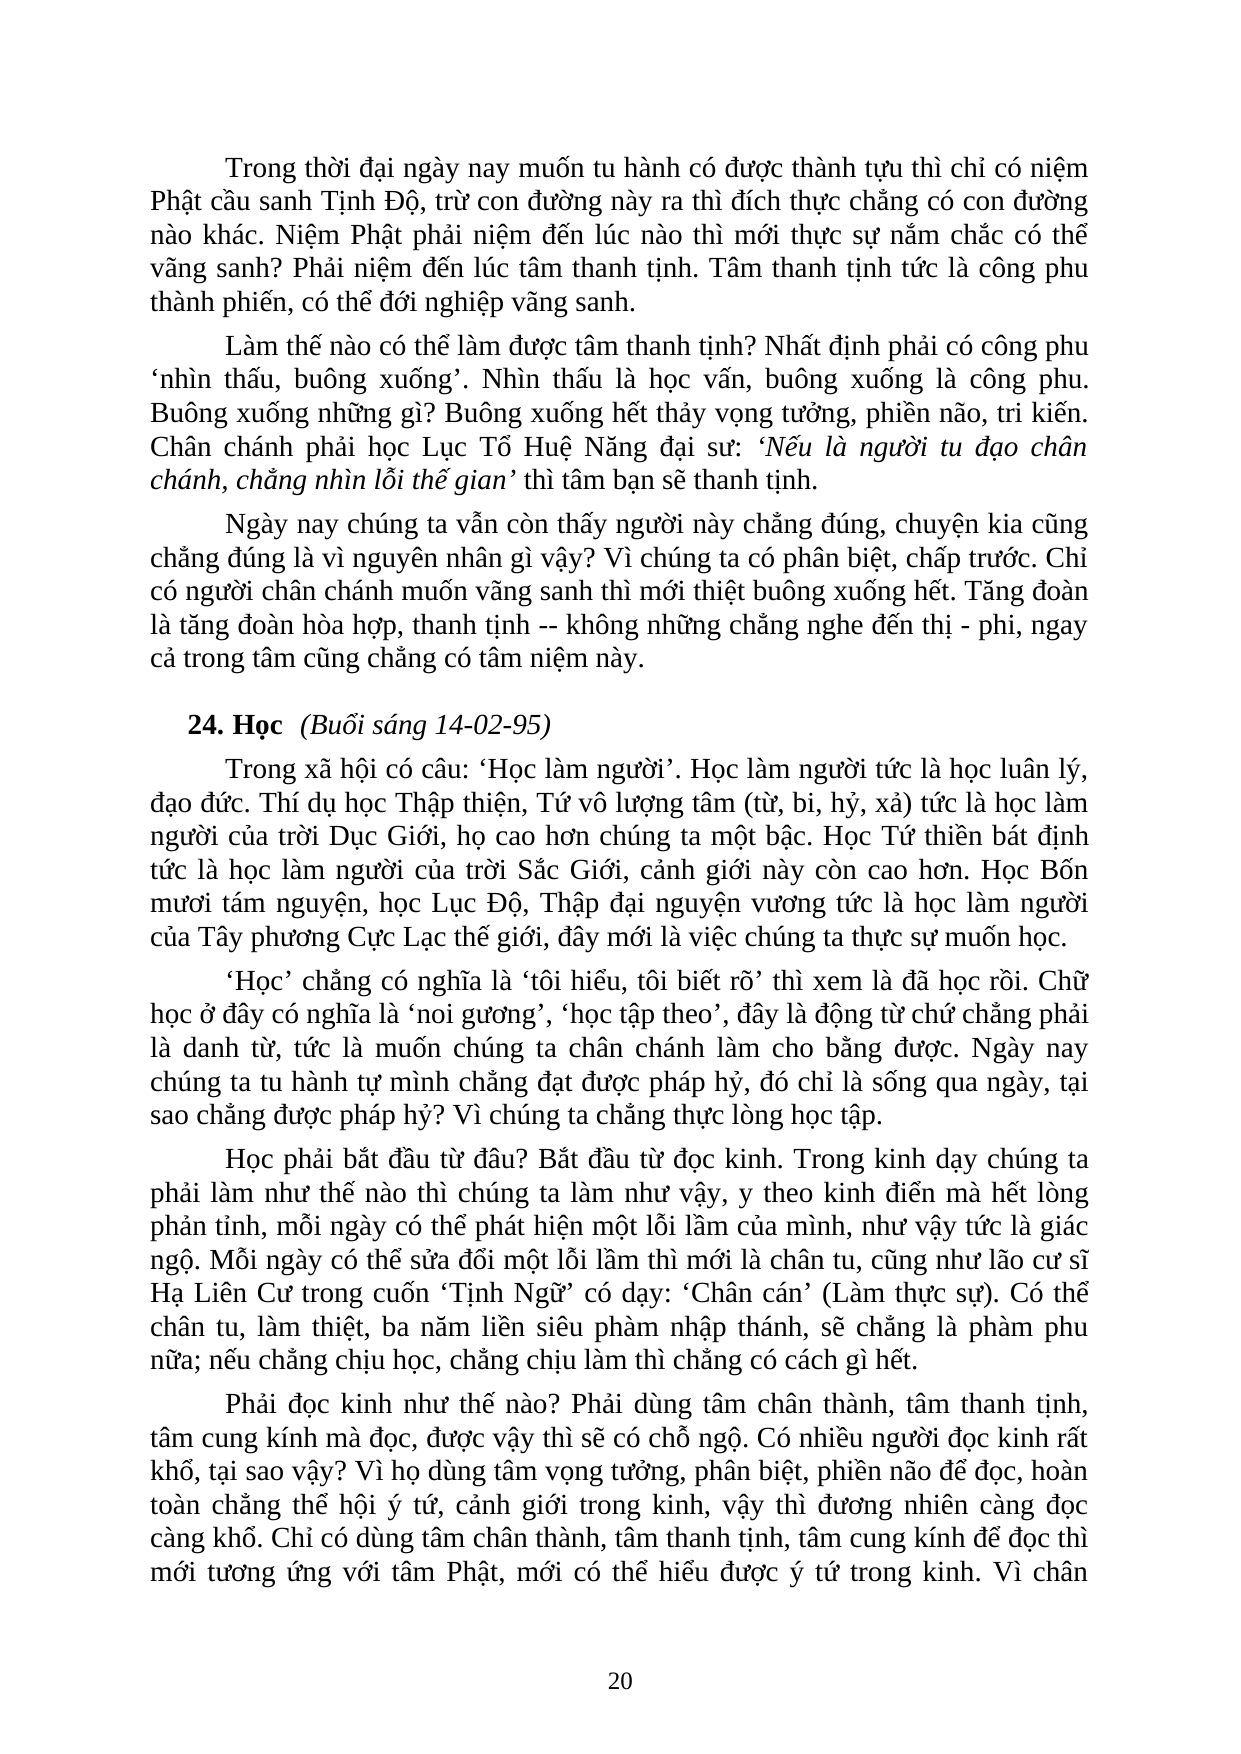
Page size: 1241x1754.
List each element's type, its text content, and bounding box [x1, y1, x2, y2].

text ‘Học’ chẳng có nghĩa là ‘tôi hiểu, tôi biết rõ’ thì xem là đã học rồi. Chữ học ở đây có nghĩa là ‘noi gương’, ‘học tập theo’, đây là động từ chứ chẳng phải là danh từ, tức là muốn chúng ta chân chánh làm cho bằng được. Ngày nay chúng ta tu hành tự mình chẳng đạt được pháp hỷ, đó chỉ là sống qua ngày, tại sao chẳng được pháp hỷ? Vì chúng ta chẳng thực lòng học tập. [150, 963, 1090, 1131]
text Làm thế nào có thể làm được tâm thanh tịnh? Nhất định phải có công phu ‘nhìn thấu, buông xuống’. Nhìn thấu là học vấn, buông xuống là công phu. Buông xuống những gì? Buông xuống hết thảy vọng tưởng, phiền não, tri kiến. Chân chánh phải học Lục Tổ Huệ Năng đại sư: ‘Nếu là người tu đạo chân chánh, chẳng nhìn lỗi thế gian’ thì tâm bạn sẽ thanh tịnh. [150, 328, 1090, 496]
text Trong xã hội có câu: ‘Học làm người’. Học làm người tức là học luân lý, đạo đức. Thí dụ học Thập thiện, Tứ vô lượng tâm (từ, bi, hỷ, xả) tức là học làm người của trời Dục Giới, họ cao hơn chúng ta một bậc. Học Tứ thiền bát định tức là học làm người của trời Sắc Giới, cảnh giới này còn cao hơn. Học Bốn mươi tám nguyện, học Lục Ðộ, Thập đại nguyện vương tức là học làm người của Tây phương Cực Lạc thế giới, đây mới là việc chúng ta thực sự muốn học. [150, 751, 1090, 953]
text Ngày nay chúng ta vẫn còn thấy người này chẳng đúng, chuyện kia cũng chẳng đúng là vì nguyên nhân gì vậy? Vì chúng ta có phân biệt, chấp trước. Chỉ có người chân chánh muốn vãng sanh thì mới thiệt buông xuống hết. Tăng đoàn là tăng đoàn hòa hợp, thanh tịnh -- không những chẳng nghe đến thị - phi, ngay cả trong tâm cũng chẳng có tâm niệm này. [150, 506, 1090, 674]
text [150, 1386, 1090, 1588]
text Trong thời đại ngày nay muốn tu hành có được thành tựu thì chỉ có niệm Phật cầu sanh Tịnh Ðộ, trừ con đường này ra thì đích thực chẳng có con đường nào khác. Niệm Phật phải niệm đến lúc nào thì mới thực sự nắm chắc có thể vãng sanh? Phải niệm đến lúc tâm thanh tịnh. Tâm thanh tịnh tức là công phu thành phiến, có thể đới nghiệp vãng sanh. [150, 150, 1090, 318]
list Học (Buổi sáng 14-02-95) [187, 707, 1090, 741]
text Học phải bắt đầu từ đâu? Bắt đầu từ đọc kinh. Trong kinh dạy chúng ta phải làm như thế nào thì chúng ta làm như vậy, y theo kinh điển mà hết lòng phản tỉnh, mỗi ngày có thể phát hiện một lỗi lầm của mình, như vậy tức là giác ngộ. Mỗi ngày có thể sửa đổi một lỗi lầm thì mới là chân tu, cũng như lão cư sĩ Hạ Liên Cư trong cuốn ‘Tịnh Ngữ’ có dạy: ‘Chân cán’ (Làm thực sự). Có thể chân tu, làm thiệt, ba năm liền siêu phàm nhập thánh, sẽ chẳng là phàm phu nữa; nếu chẳng chịu học, chẳng chịu làm thì chẳng có cách gì hết. [150, 1141, 1090, 1376]
